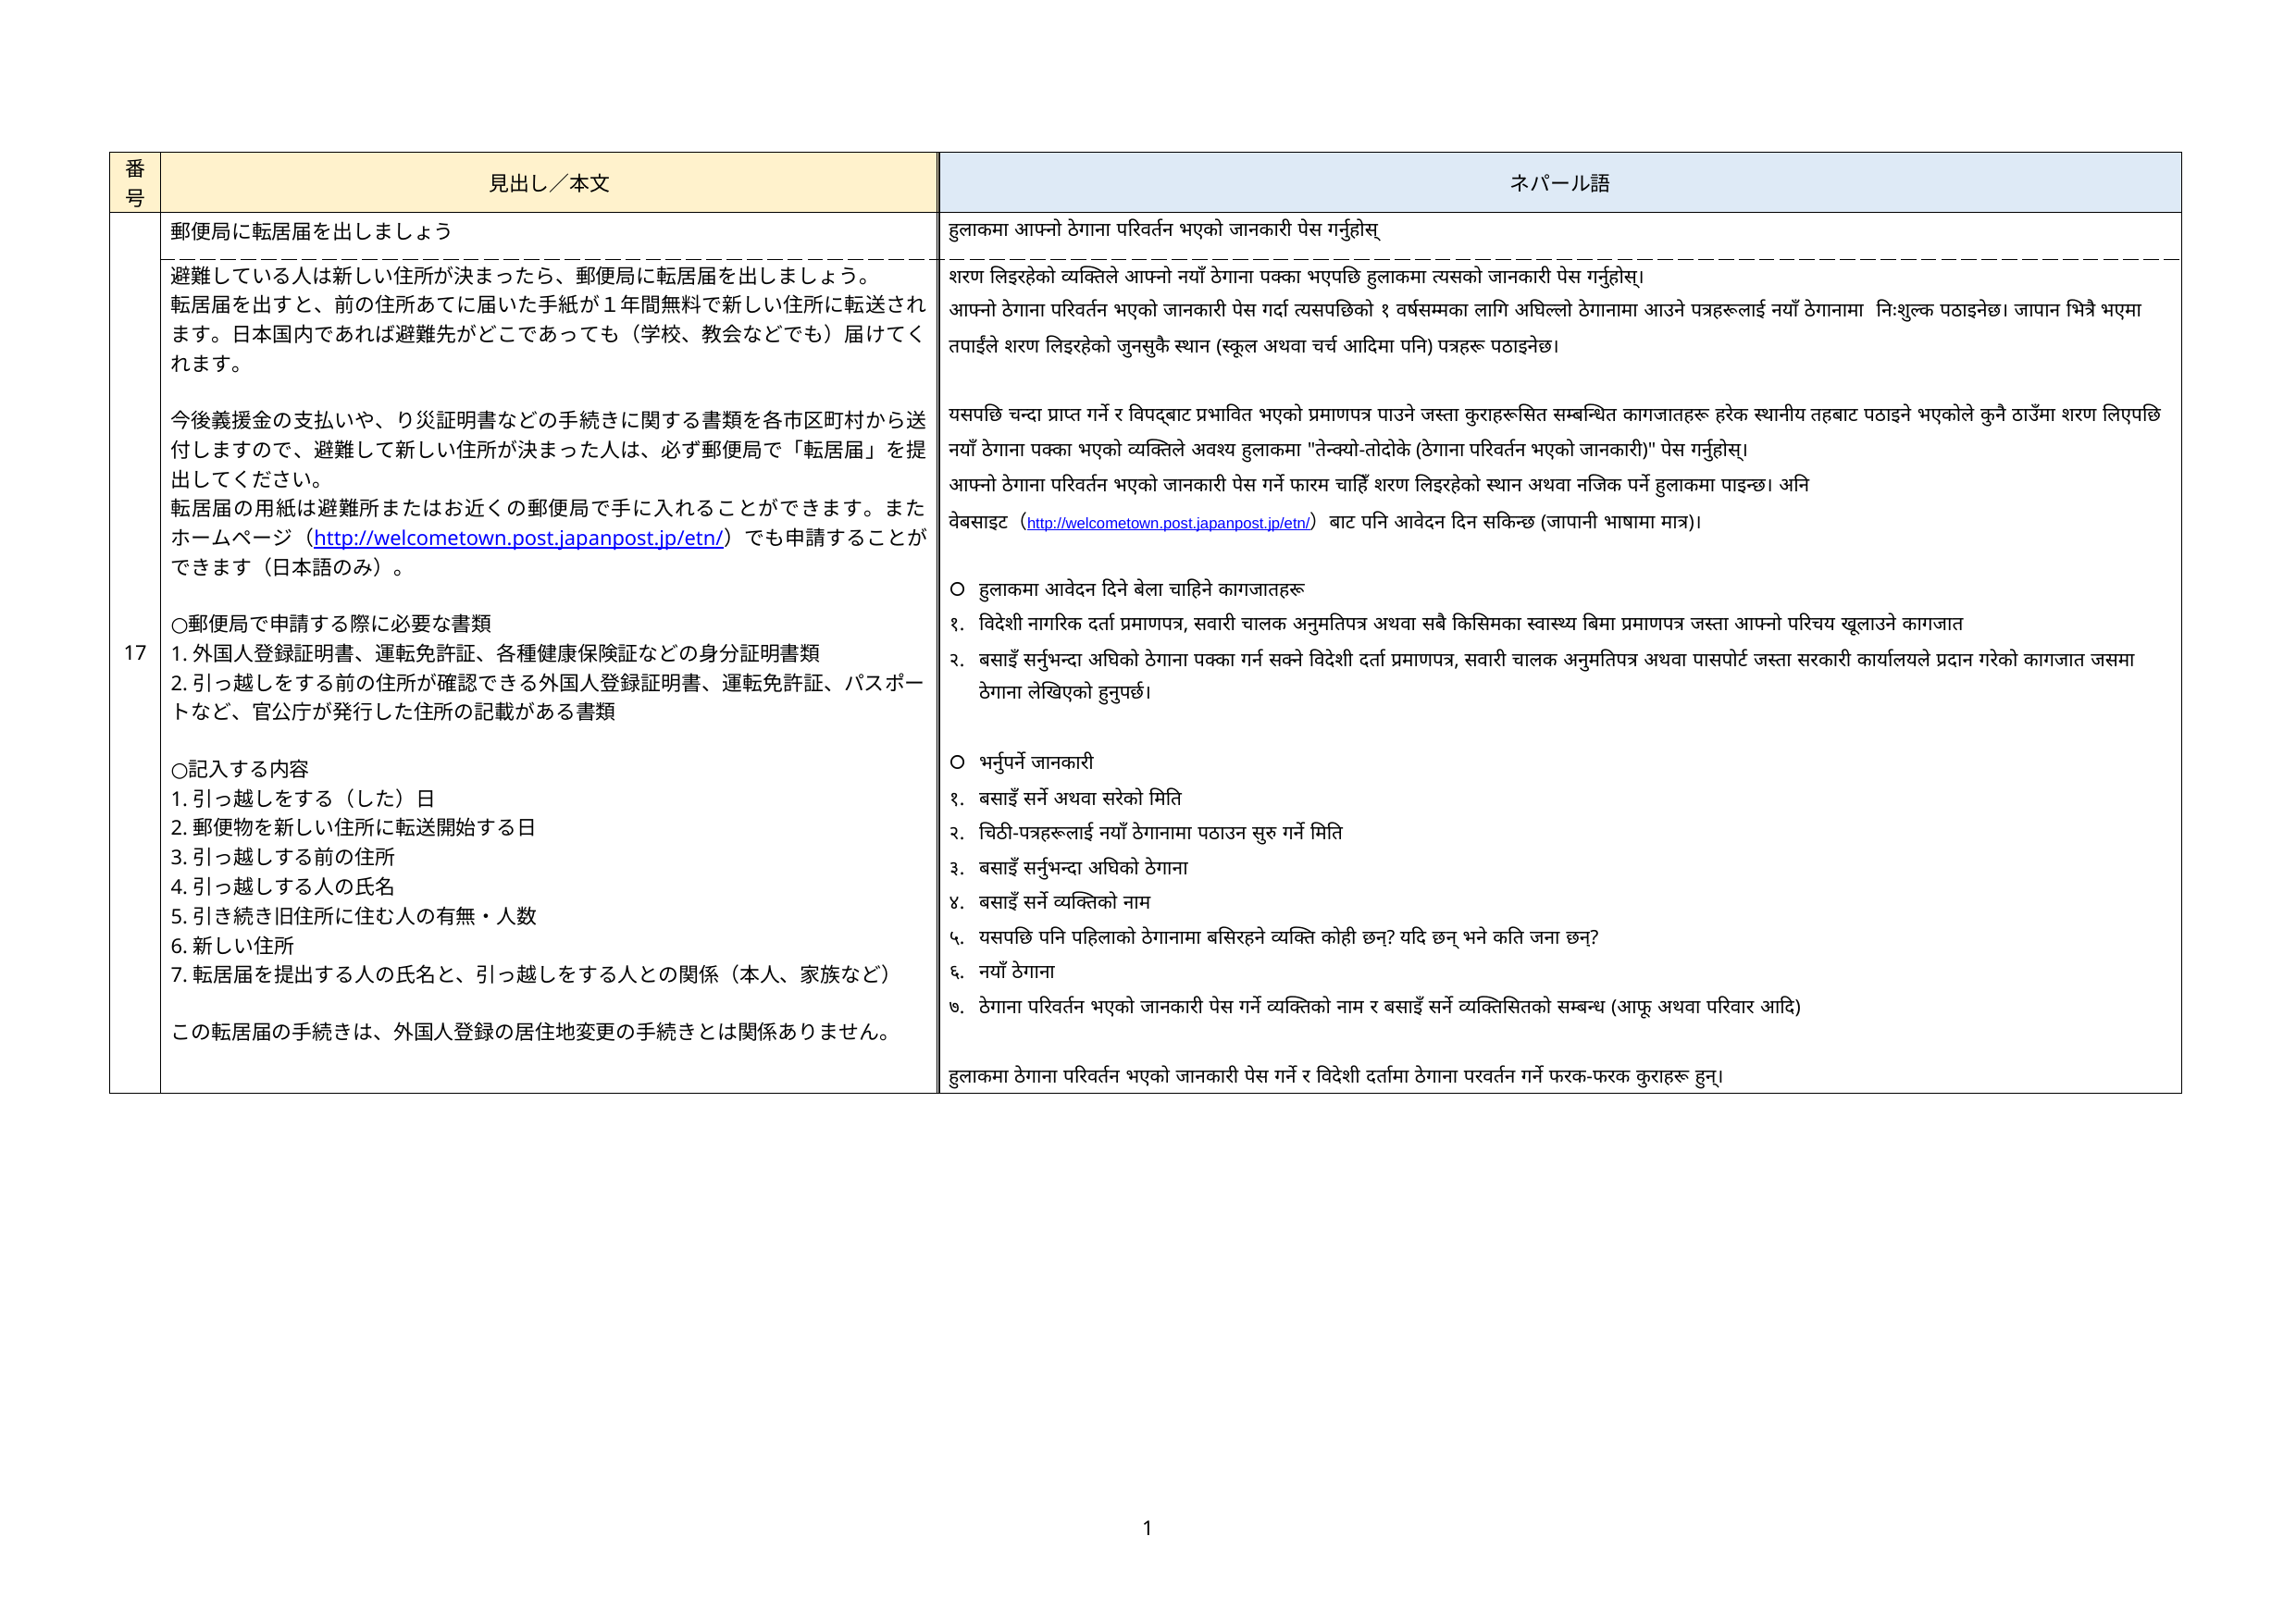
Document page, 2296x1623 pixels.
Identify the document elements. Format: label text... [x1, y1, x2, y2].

table_header 番号 [110, 153, 160, 212]
table_cell 17 [110, 213, 160, 1093]
table_header 見出し／本文 [161, 153, 937, 212]
table_cell शरण लिइरहेको व्यक्तिले आफ्नो नयाँ ठेगाना पक्का भएपछि हुलाकमा त्यसको जानकारी पेस गर्नुहोस्। आफ्नो ठेगाना परिवर्तन भएको जानकारी पेस गर्दा त्यसपछिको १ वर्षसम्मका लागि अघिल्लो ठेगानामा आउने पत्रहरूलाई नयाँ ठेगानामा निःशुल्क पठाइनेछ। जापान भित्रै भएमा तपाईंले शरण लिइरहेको जुनसुकै स्थान (स्कूल अथवा चर्च आदिमा पनि) पत्रहरू पठाइनेछ। यसपछि चन्दा प्राप्त गर्ने र विपद्बाट प्रभावित भएको प्रमाणपत्र पाउने जस्ता कुराहरूसित सम्बन्धित कागजातहरू हरेक स्थानीय तहबाट पठाइने भएकोले कुनै ठाउँमा शरण लिएपछि नयाँ ठेगाना पक्का भएको व्यक्तिले अवश्य हुलाकमा "तेन्क्यो-तोदोके (ठेगाना परिवर्तन भएको जानकारी)" पेस गर्नुहोस्। आफ्नो ठेगाना परिवर्तन भएको जानकारी पेस गर्ने फारम चाहिँ शरण लिइरहेको स्थान अथवा नजिक पर्ने हुलाकमा पाइन्छ। अनि वेबसाइट（http://welcometown.post.japanpost.jp/etn/）बाट पनि आवेदन दिन सकिन्छ (जापानी भाषामा मात्र)। हुलाकमा आवेदन दिने बेला चाहिने कागजातहरू १. विदेशी नागरिक दर्ता प्रमाणपत्र, सवारी चालक अनुमतिपत्र अथवा सबै किसिमका स्वास्थ्य बिमा प्रमाणपत्र जस्ता आफ्नो परिचय खूलाउने कागजात २. बसाइँ सर्नुभन्दा अघिको ठेगाना पक्का गर्न सक्ने विदेशी दर्ता प्रमाणपत्र, सवारी चालक अनुमतिपत्र अथवा पासपोर्ट जस्ता सरकारी कार्यालयले प्रदान गरेको कागजात जसमा ठेगाना लेखिएको हुनुपर्छ। भर्नुपर्ने जानकारी १. बसाइँ सर्ने अथवा सरेको मिति २. चिठी-पत्रहरूलाई नयाँ ठेगानामा पठाउन सुरु गर्ने मिति ३. बसाइँ सर्नुभन्दा अघिको ठेगाना ४. बसाइँ सर्ने व्यक्तिको नाम ५. यसपछि पनि पहिलाको ठेगानामा बसिरहने व्यक्ति कोही छन्? यदि छन् भने कति जना छन्? ६. नयाँ ठेगाना ७. ठेगाना परिवर्तन भएको जानकारी पेस गर्ने व्यक्तिको नाम र बसाइँ सर्ने व्यक्तिसितको सम्बन्ध (आफू अथवा परिवार आदि) हुलाकमा ठेगाना परिवर्तन भएको जानकारी पेस गर्ने र विदेशी दर्तामा ठेगाना परवर्तन गर्ने फरक-फरक कुराहरू हुन्। [940, 259, 2181, 1093]
table_cell 避難している人は新しい住所が決まったら、郵便局に転居届を出しましょう。 転居届を出すと、前の住所あてに届いた手紙が１年間無料で新しい住所に転送されます。日本国内であれば避難先がどこであっても（学校、教会などでも）届けてくれます。 今後義援金の支払いや、り災証明書などの手続きに関する書類を各市区町村から送付しますので、避難して新しい住所が決まった人は、必ず郵便局で「転居届」を提出してください。 転居届の用紙は避難所またはお近くの郵便局で手に入れることができます。またホームページ（http://welcometown.post.japanpost.jp/etn/）でも申請することができます（日本語のみ）。 ○郵便局で申請する際に必要な書類 1. 外国人登録証明書、運転免許証、各種健康保険証などの身分証明書類 2. 引っ越しをする前の住所が確認できる外国人登録証明書、運転免許証、パスポートなど、官公庁が発行した住所の記載がある書類 ○記入する内容 1. 引っ越しをする（した）日 2. 郵便物を新しい住所に転送開始する日 3. 引っ越しする前の住所 4. 引っ越しする人の氏名 5. 引き続き旧住所に住む人の有無・人数 6. 新しい住所 7. 転居届を提出する人の氏名と、引っ越しをする人との関係（本人、家族など） この転居届の手続きは、外国人登録の居住地変更の手続きとは関係ありません。 [161, 259, 937, 1093]
table_cell हुलाकमा आफ्नो ठेगाना परिवर्तन भएको जानकारी पेस गर्नुहोस् [940, 213, 2181, 259]
table_cell 郵便局に転居届を出しましょう [161, 213, 937, 259]
table_header ネパール語 [940, 153, 2181, 212]
